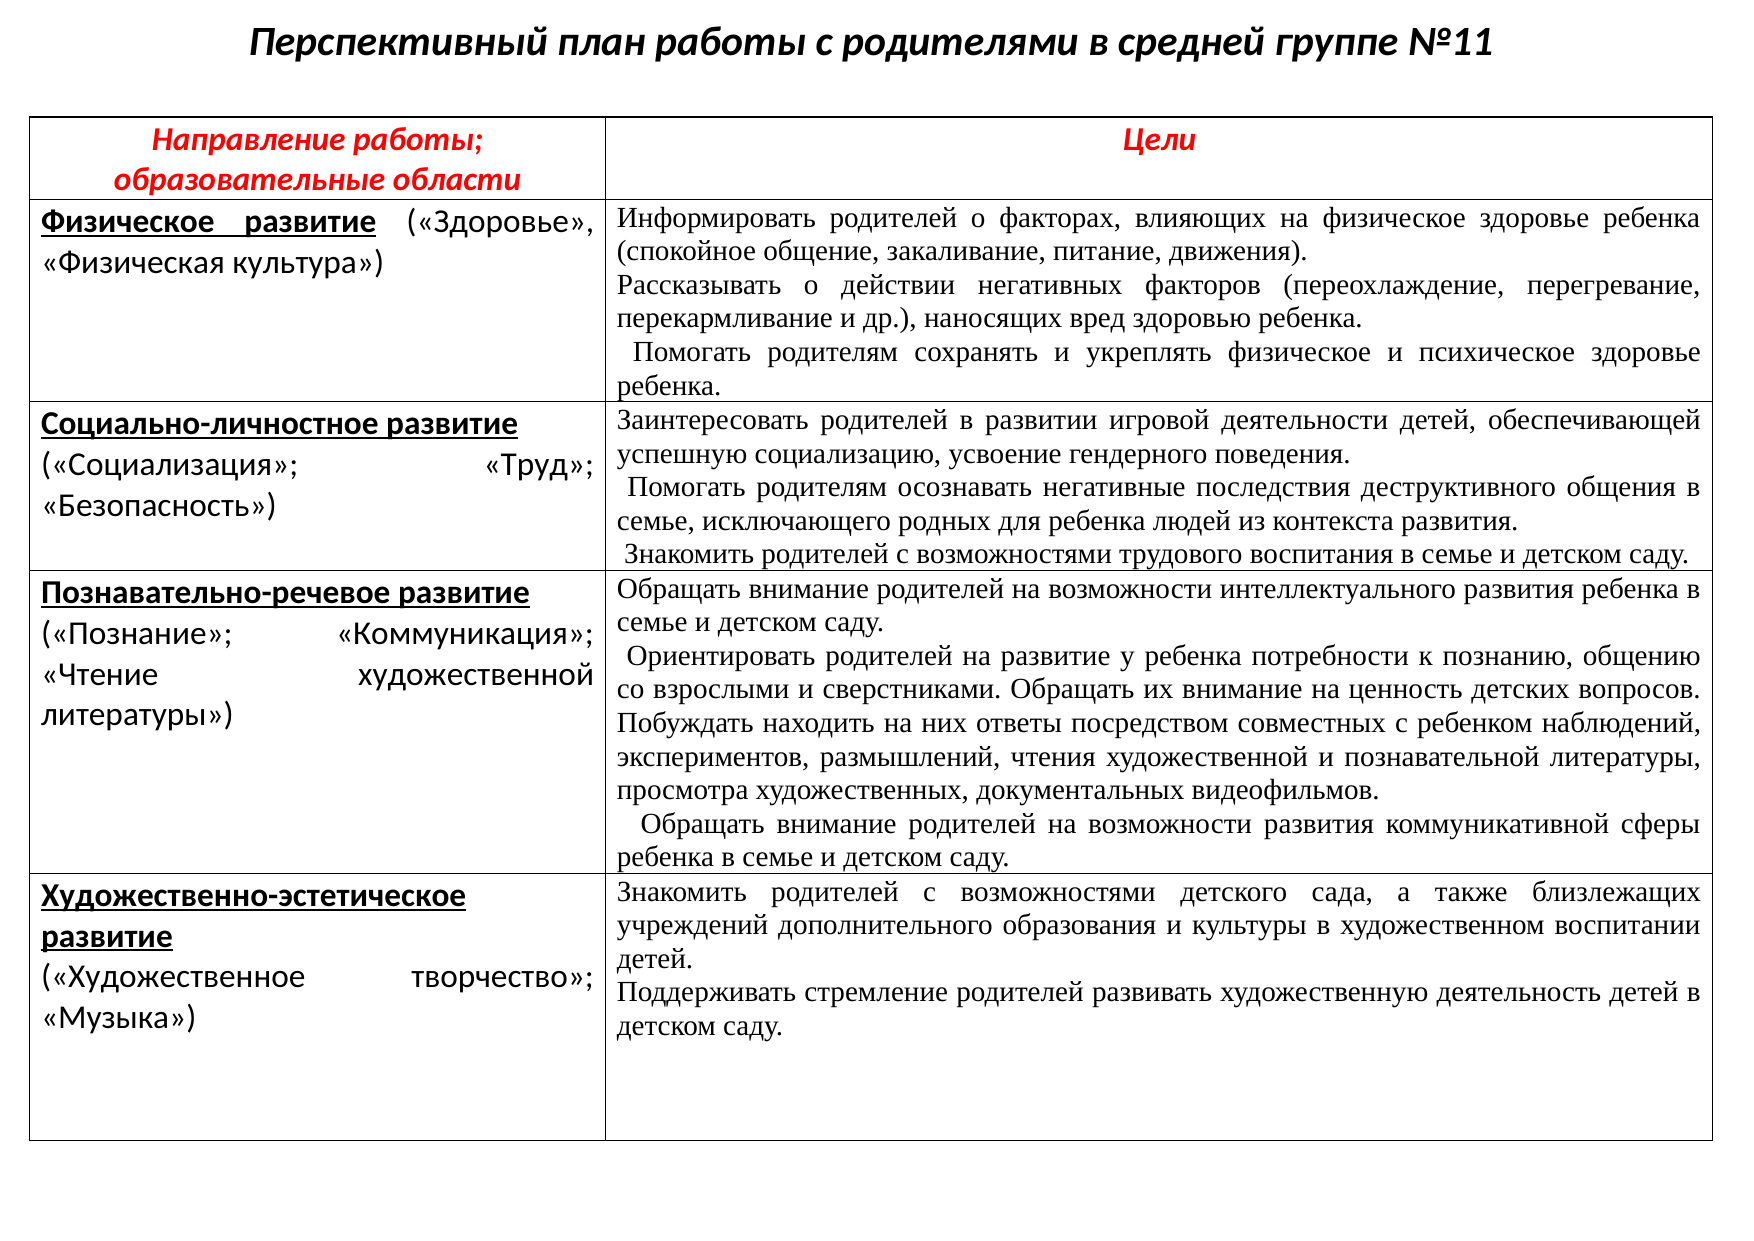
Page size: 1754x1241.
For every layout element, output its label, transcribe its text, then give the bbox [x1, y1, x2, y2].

table_cell Обращать внимание родителей на возможности интеллектуального развития ребенка в семье и детском саду. Ориентировать родителей на развитие у ребенка потребности к познанию, общению со взрослыми и сверстниками. Обращать их внимание на ценность детских вопросов. Побуждать находить на них ответы посредством совместных с ребенком наблюдений, экспериментов, размышлений, чтения художественной и познавательной литературы, просмотра художественных, документальных видеофильмов. Обращать внимание родителей на возможности развития коммуникативной сферы ребенка в семье и детском саду. [606, 571, 1712, 873]
table_cell Художественно-эстетическое развитие («Художественное творчество»; «Музыка») [30, 874, 605, 1139]
table_header Направление работы; образовательные области [30, 118, 605, 199]
table_cell Физическое развитие («Здоровье», «Физическая культура») [30, 200, 605, 401]
table_cell Знакомить родителей с возможностями детского сада, а также близлежащих учреждений дополнительного образования и культуры в художественном воспитании детей. Поддерживать стремление родителей развивать художественную деятельность детей в детском саду. [606, 874, 1712, 1139]
table_cell Информировать родителей о факторах, влияющих на физическое здоровье ребенка (спокойное общение, закаливание, питание, движения). Рассказывать о действии негативных факторов (переохлаждение, перегревание, перекармливание и др.), наносящих вред здоровью ребенка. Помогать родителям сохранять и укреплять физическое и психическое здоровье ребенка. [606, 200, 1712, 401]
table_header Цели [606, 118, 1712, 199]
table_cell Познавательно-речевое развитие («Познание»; «Коммуникация»; «Чтение художественной литературы») [30, 571, 605, 873]
table_cell Социально-личностное развитие («Социализация»; «Труд»; «Безопасность») [30, 402, 605, 570]
table_cell Заинтересовать родителей в развитии игровой деятельности детей, обеспечивающей успешную социализацию, усвоение гендерного поведения. Помогать родителям осознавать негативные последствия деструктивного общения в семье, исключающего родных для ребенка людей из контекста развития. Знакомить родителей с возможностями трудового воспитания в семье и детском саду. [606, 402, 1712, 570]
text Перспективный план работы с родителями в средней группе №11 [15, 15, 1728, 66]
